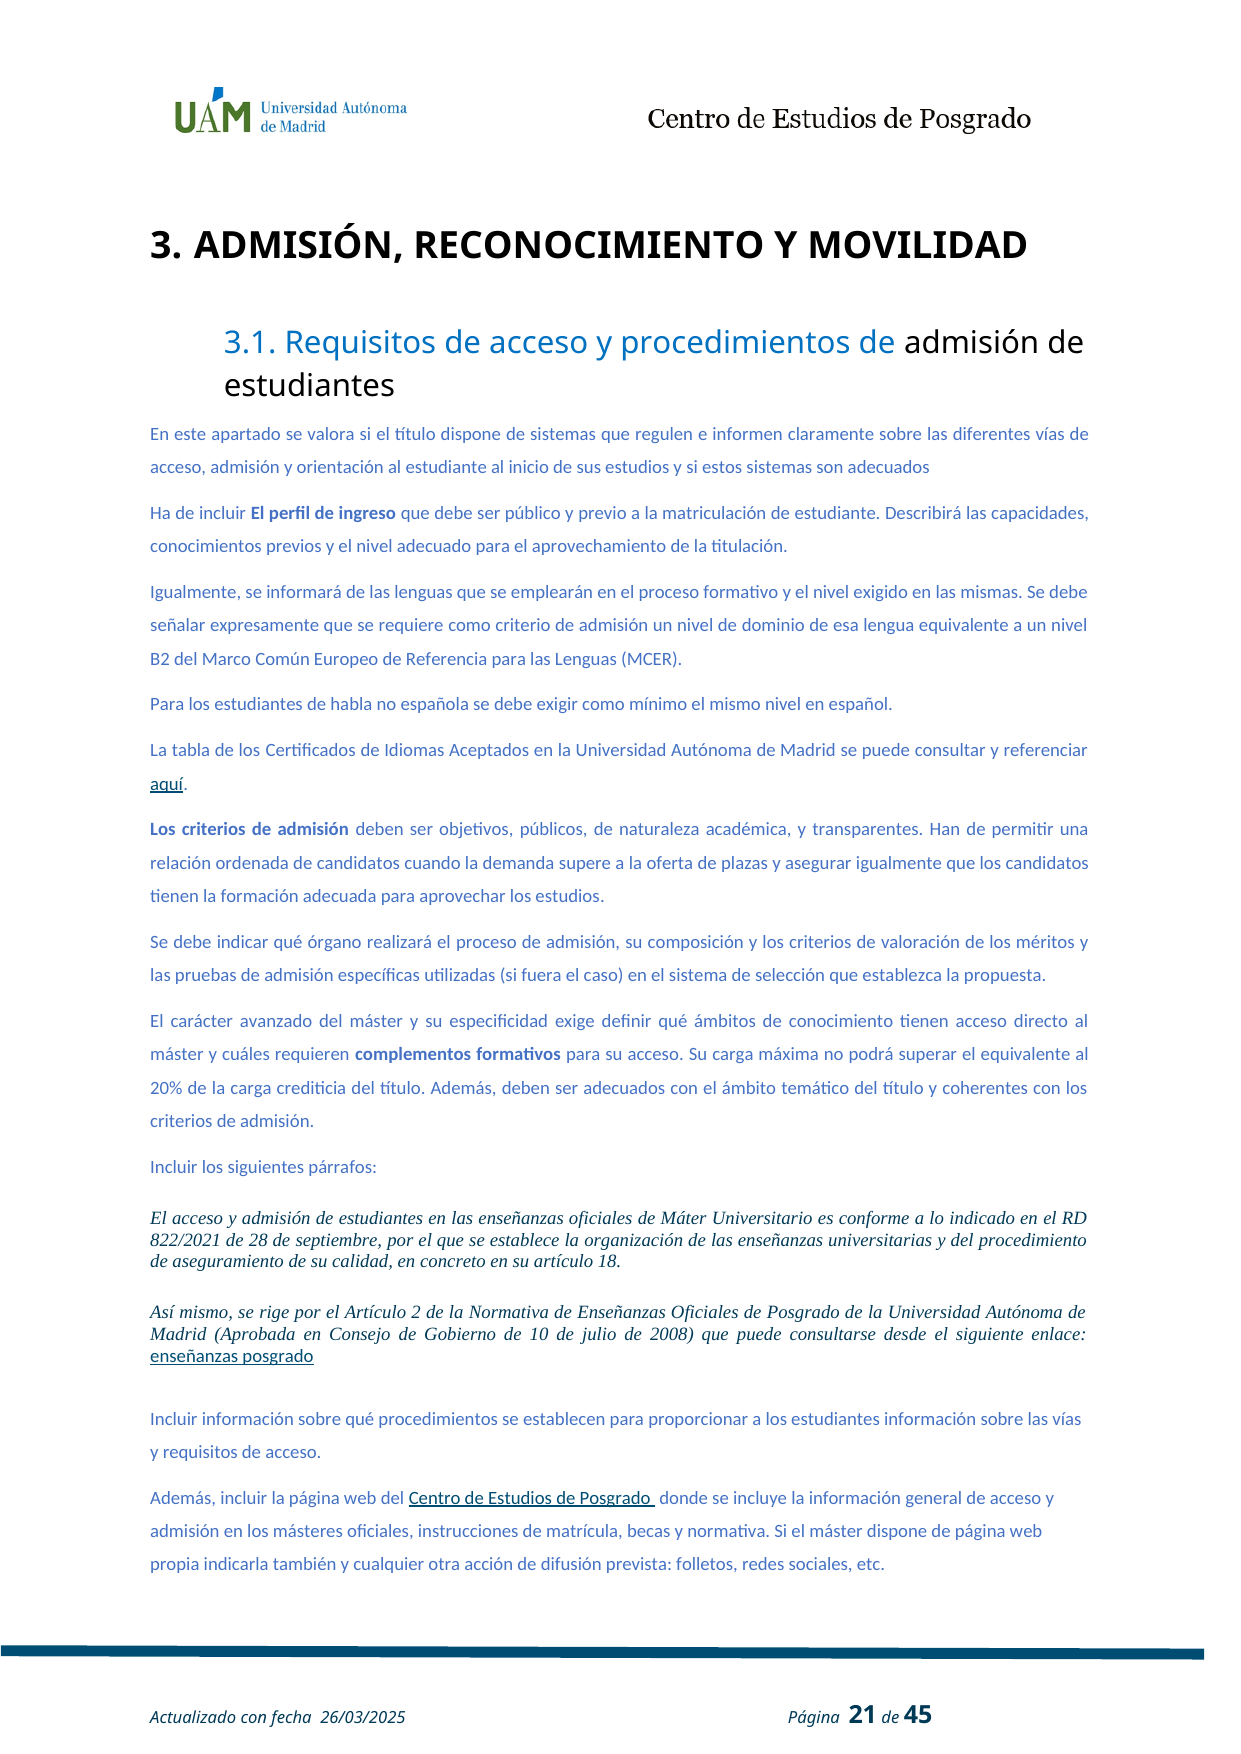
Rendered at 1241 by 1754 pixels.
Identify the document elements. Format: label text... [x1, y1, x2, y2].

text Ha de incluir El perfil de ingreso que debe ser público y previo a la matriculación de estudiante. Describirá las capacidades, conocimientos previos y el nivel adecuado para el aprovechamiento de la titulación. [150, 491, 1090, 557]
text Incluir los siguientes párrafos: [150, 1145, 1090, 1178]
picture [150, 65, 1091, 157]
picture [986, 1307, 993, 1316]
picture [219, 1329, 228, 1340]
subtitle ADMISIÓN, RECONOCIMIENTO Y MOVILIDAD [150, 219, 1090, 270]
text Los criterios de admisión deben ser objetivos, públicos, de naturaleza académica, y transparentes. Han de permitir una relación ordenada de candidatos cuando la demanda supere a la oferta de plazas y asegurar igualmente que los candidatos tienen la formación adecuada para aprovechar los estudios. [150, 807, 1090, 907]
picture [150, 1330, 154, 1340]
picture [504, 1492, 510, 1501]
picture [149, 1308, 157, 1318]
picture [718, 1212, 725, 1224]
picture [345, 1307, 352, 1316]
text Se debe indicar qué órgano realizará el proceso de admisión, su composición y los criterios de valoración de los méritos y las pruebas de admisión específicas utilizadas (si fuera el caso) en el sistema de selección que establezca la propuesta. [150, 920, 1090, 986]
text Así mismo, se rige por el Artículo 2 de la Normativa de Enseñanzas Oficiales de Posgrado de la Universidad Autónoma de Madrid (Aprobada en Consejo de Gobierno de 10 de julio de 2008) que puede consultarse desde el siguiente enlace: enseñanzas posgrado [150, 1301, 1090, 1367]
picture [894, 1306, 901, 1318]
text Para los estudiantes de habla no española se debe exigir como mínimo el mismo nivel en español. [150, 682, 1090, 716]
text La tabla de los Certificados de Idiomas Aceptados en la Universidad Autónoma de Madrid se puede consultar y referenciar aquí. [150, 728, 1090, 795]
text Igualmente, se informará de las lenguas que se emplearán en el proceso formativo y el nivel exigido en las mismas. Se debe señalar expresamente que se requiere como criterio de admisión un nivel de dominio de esa lengua equivalente a un nivel B2 del Marco Común Europeo de Referencia para las Lenguas (MCER). [150, 570, 1090, 670]
text El acceso y admisión de estudiantes en las enseñanzas oficiales de Máter Universitario es conforme a lo indicado en el RD 822/2021 de 28 de septiembre, por el que se establece la organización de las enseñanzas universitarias y del procedimiento de aseguramiento de su calidad, en concreto en su artículo 18. [150, 1207, 1090, 1272]
picture [177, 1234, 184, 1246]
text Incluir información sobre qué procedimientos se establecen para proporcionar a los estudiantes información sobre las vías y requisitos de acceso. [150, 1396, 1090, 1463]
subtitle 3.1. Requisitos de acceso y procedimientos de admisión de estudiantes [224, 320, 1090, 405]
text En este apartado se valora si el título dispone de sistemas que regulen e informen claramente sobre las diferentes vías de acceso, admisión y orientación al estudiante al inicio de sus estudios y si estos sistemas son adecuados [150, 411, 1090, 478]
text Además, incluir la página web del Centro de Estudios de Posgrado donde se incluye la información general de acceso y admisión en los másteres oficiales, instrucciones de matrícula, becas y normativa. Si el máster dispone de página web propia indicarla también y cualquier otra acción de difusión prevista: folletos, redes sociales, etc. [150, 1475, 1090, 1575]
text El carácter avanzado del máster y su especificidad exige definir qué ámbitos de conocimiento tienen acceso directo al máster y cuáles requieren complementos formativos para su acceso. Su carga máxima no podrá superar el equivalente al 20% de la carga crediticia del título. Además, deben ser adecuados con el ámbito temático del título y coherentes con los criterios de admisión. [150, 999, 1090, 1132]
picture [468, 1306, 472, 1318]
